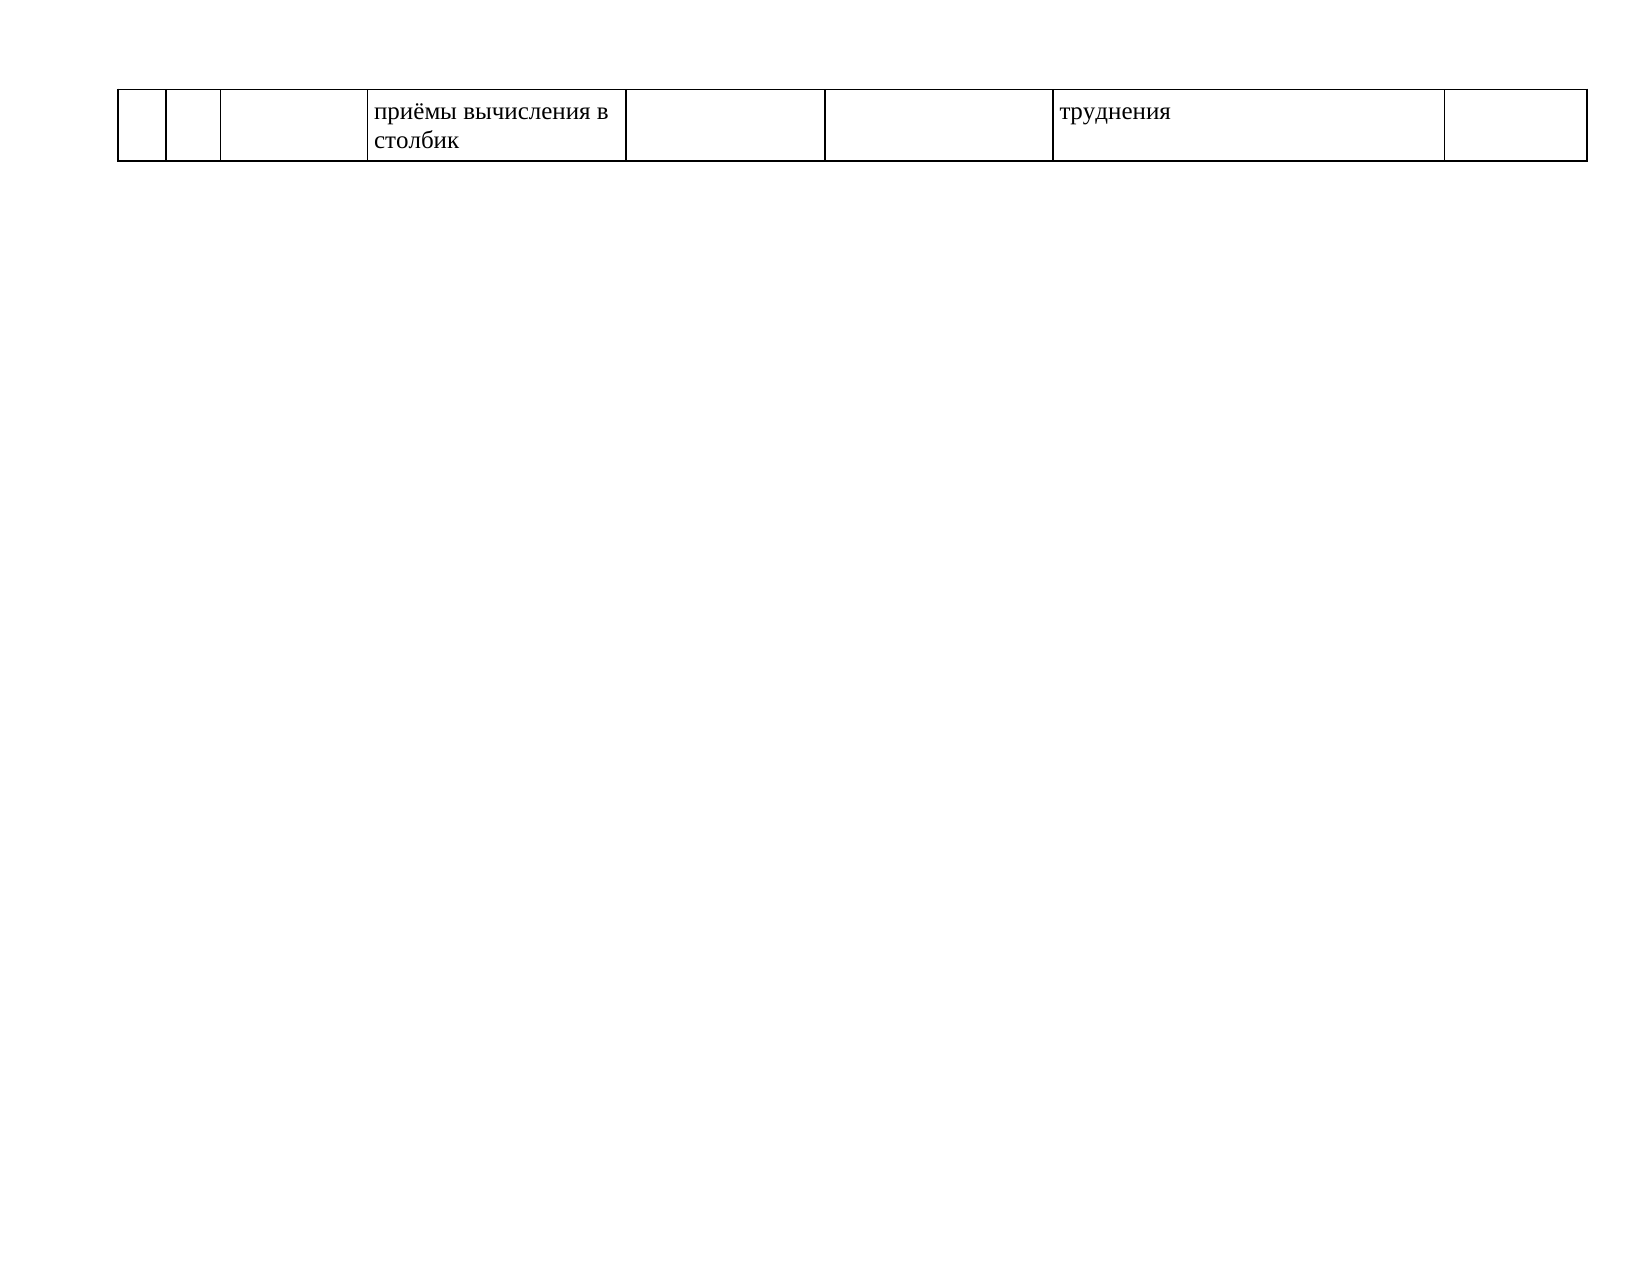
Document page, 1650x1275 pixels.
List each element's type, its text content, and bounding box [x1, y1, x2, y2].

table_cell 82 [119, 90, 165, 160]
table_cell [368, 90, 625, 160]
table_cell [627, 90, 824, 160]
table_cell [221, 90, 367, 160]
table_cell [1054, 90, 1444, 160]
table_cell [826, 90, 1052, 160]
table_cell [167, 90, 220, 160]
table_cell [1445, 90, 1586, 160]
